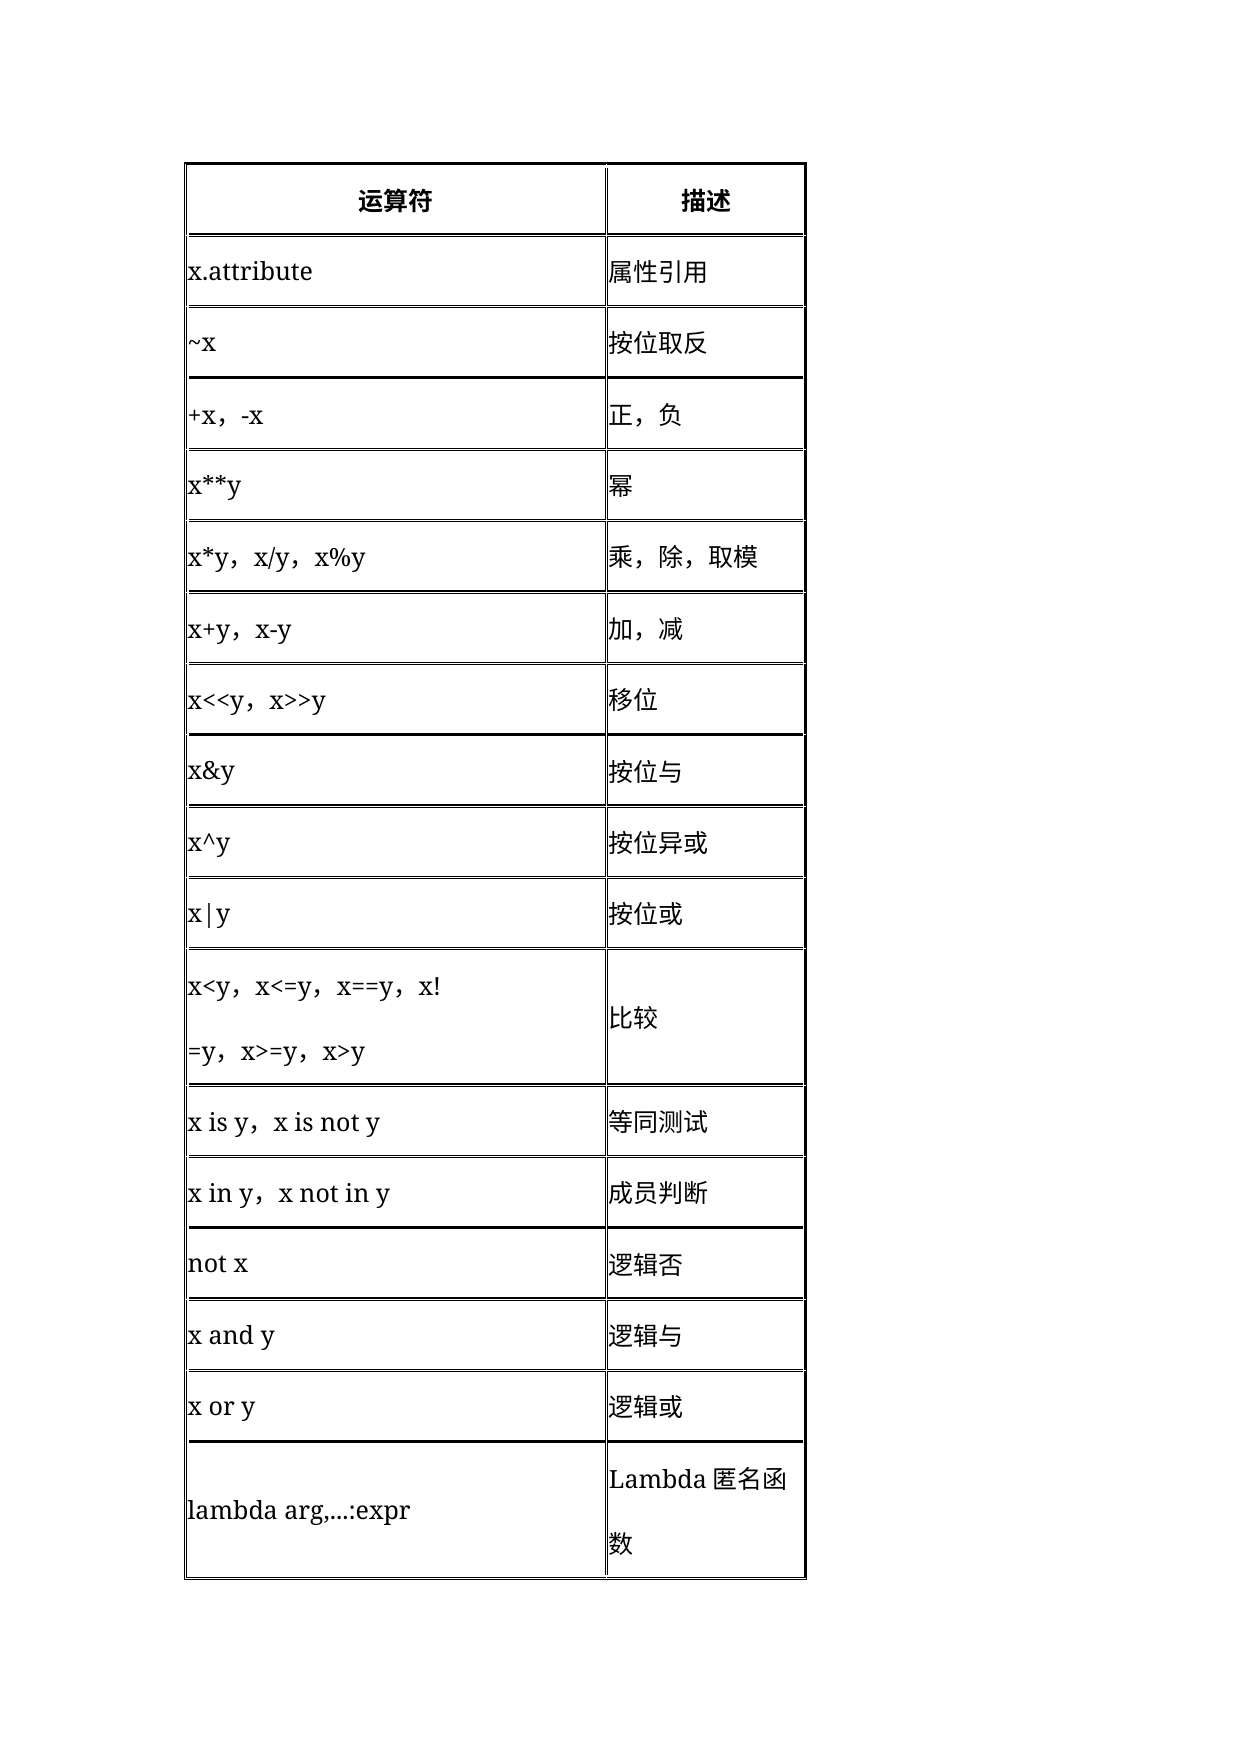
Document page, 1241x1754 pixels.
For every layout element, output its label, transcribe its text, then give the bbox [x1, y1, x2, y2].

table_cell Lambda匿名函数 [606, 1440, 804, 1576]
table_cell 乘，除，取模 [606, 519, 806, 590]
table_cell 按位或 [606, 876, 806, 947]
table_header 描述 [606, 165, 804, 233]
table_cell x or y [185, 1369, 606, 1440]
table_cell x&y [185, 733, 605, 804]
table_cell 逻辑与 [608, 1297, 805, 1369]
table_cell 属性引用 [608, 233, 805, 305]
table_cell x|y [185, 876, 606, 947]
table_cell 幂 [608, 448, 805, 519]
table_cell 逻辑否 [608, 1226, 804, 1297]
table_cell x*y，x/y，x%y [185, 519, 606, 590]
table_cell 加，减 [608, 590, 805, 661]
table_cell 比较 [606, 947, 806, 1083]
table_cell x^y [187, 804, 605, 876]
table_cell 移位 [608, 661, 805, 733]
table_cell 成员判断 [608, 1155, 805, 1226]
table_cell x<<y，x>>y [187, 661, 605, 733]
table_cell 按位与 [608, 733, 806, 804]
table_cell x and y [187, 1297, 605, 1369]
table_cell lambda arg,...:expr [187, 1440, 606, 1576]
table_cell +x，-x [187, 376, 605, 447]
table_cell not x [187, 1226, 605, 1297]
table_cell 正，负 [608, 376, 804, 447]
table_header 运算符 [187, 165, 606, 233]
table_cell x in y，x not in y [187, 1155, 605, 1226]
table_cell x+y，x-y [187, 590, 605, 661]
table_cell 按位异或 [608, 804, 805, 876]
table_cell 逻辑或 [606, 1369, 806, 1440]
table_cell ~x [185, 305, 606, 376]
table_cell x**y [187, 448, 605, 519]
table_cell x<y，x<=y，x==y，x!=y，x>=y，x>y [185, 947, 606, 1083]
table_cell x is y，x is not y [187, 1083, 605, 1154]
table_cell x.attribute [187, 233, 605, 305]
table_cell 按位取反 [606, 305, 806, 376]
table_cell 等同测试 [608, 1083, 805, 1154]
